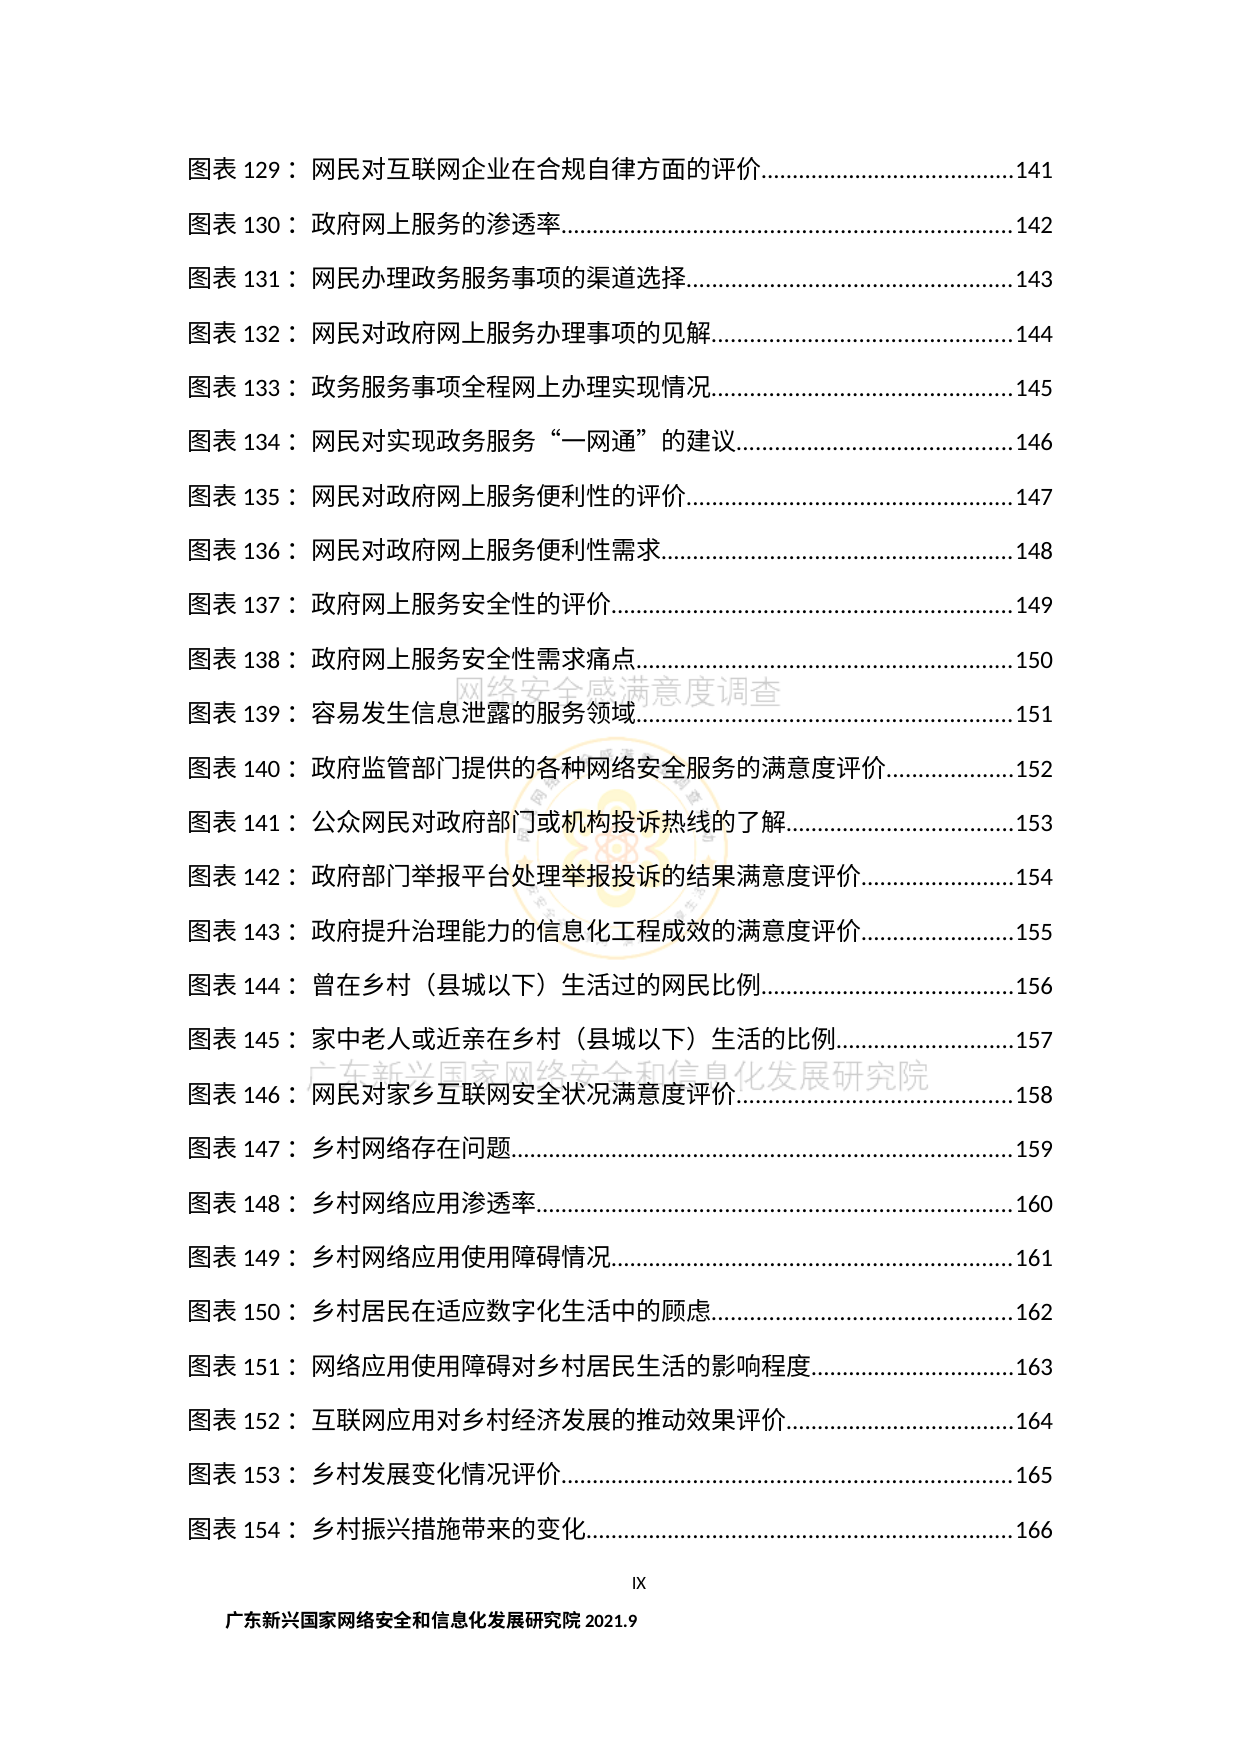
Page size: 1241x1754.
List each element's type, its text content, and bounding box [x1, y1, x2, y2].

text 图表136 ：网民对政府网上服务便利性需求 148 [187, 531, 1053, 567]
text 图表143 ：政府提升治理能力的信息化工程成效的满意度评价 155 [187, 911, 1053, 947]
text 图表149 ：乡村网络应用使用障碍情况 161 [187, 1237, 1053, 1274]
text 图表135 ：网民对政府网上服务便利性的评价 147 [187, 476, 1053, 512]
text 图表134 ：网民对实现政务服务“一网通”的建议 146 [187, 422, 1053, 458]
text 图表145 ：家中老人或近亲在乡村（县城以下）生活的比例 157 [187, 1020, 1053, 1056]
text 图表141 ：公众网民对政府部门或机构投诉热线的了解 153 [187, 802, 1053, 839]
text 图表150 ：乡村居民在适应数字化生活中的顾虑 162 [187, 1292, 1053, 1328]
text 图表132 ：网民对政府网上服务办理事项的见解 144 [187, 313, 1053, 349]
text 图表153 ：乡村发展变化情况评价 165 [187, 1455, 1053, 1491]
text 图表138 ：政府网上服务安全性需求痛点 150 [187, 639, 1053, 676]
text 图表154 ：乡村振兴措施带来的变化 166 [187, 1509, 1053, 1546]
text 图表137 ：政府网上服务安全性的评价 149 [187, 585, 1053, 621]
text 图表146 ：网民对家乡互联网安全状况满意度评价 158 [187, 1074, 1053, 1111]
text 图表147 ：乡村网络存在问题 159 [187, 1129, 1053, 1165]
text 图表148 ：乡村网络应用渗透率 160 [187, 1183, 1053, 1219]
text 图表130 ：政府网上服务的渗透率 142 [187, 204, 1053, 241]
text 图表129 ：网民对互联网企业在合规自律方面的评价 141 [187, 150, 1053, 186]
text 图表144 ：曾在乡村（县城以下）生活过的网民比例 156 [187, 966, 1053, 1002]
text 图表142 ：政府部门举报平台处理举报投诉的结果满意度评价 154 [187, 857, 1053, 893]
text 图表133 ：政务服务事项全程网上办理实现情况 145 [187, 367, 1053, 404]
text 图表140 ：政府监管部门提供的各种网络安全服务的满意度评价 152 [187, 748, 1053, 784]
text 图表139 ：容易发生信息泄露的服务领域 151 [187, 694, 1053, 730]
text 图表131 ：网民办理政务服务事项的渠道选择 143 [187, 259, 1053, 295]
text 图表151 ：网络应用使用障碍对乡村居民生活的影响程度 163 [187, 1346, 1053, 1382]
text 图表152 ：互联网应用对乡村经济发展的推动效果评价 164 [187, 1401, 1053, 1437]
